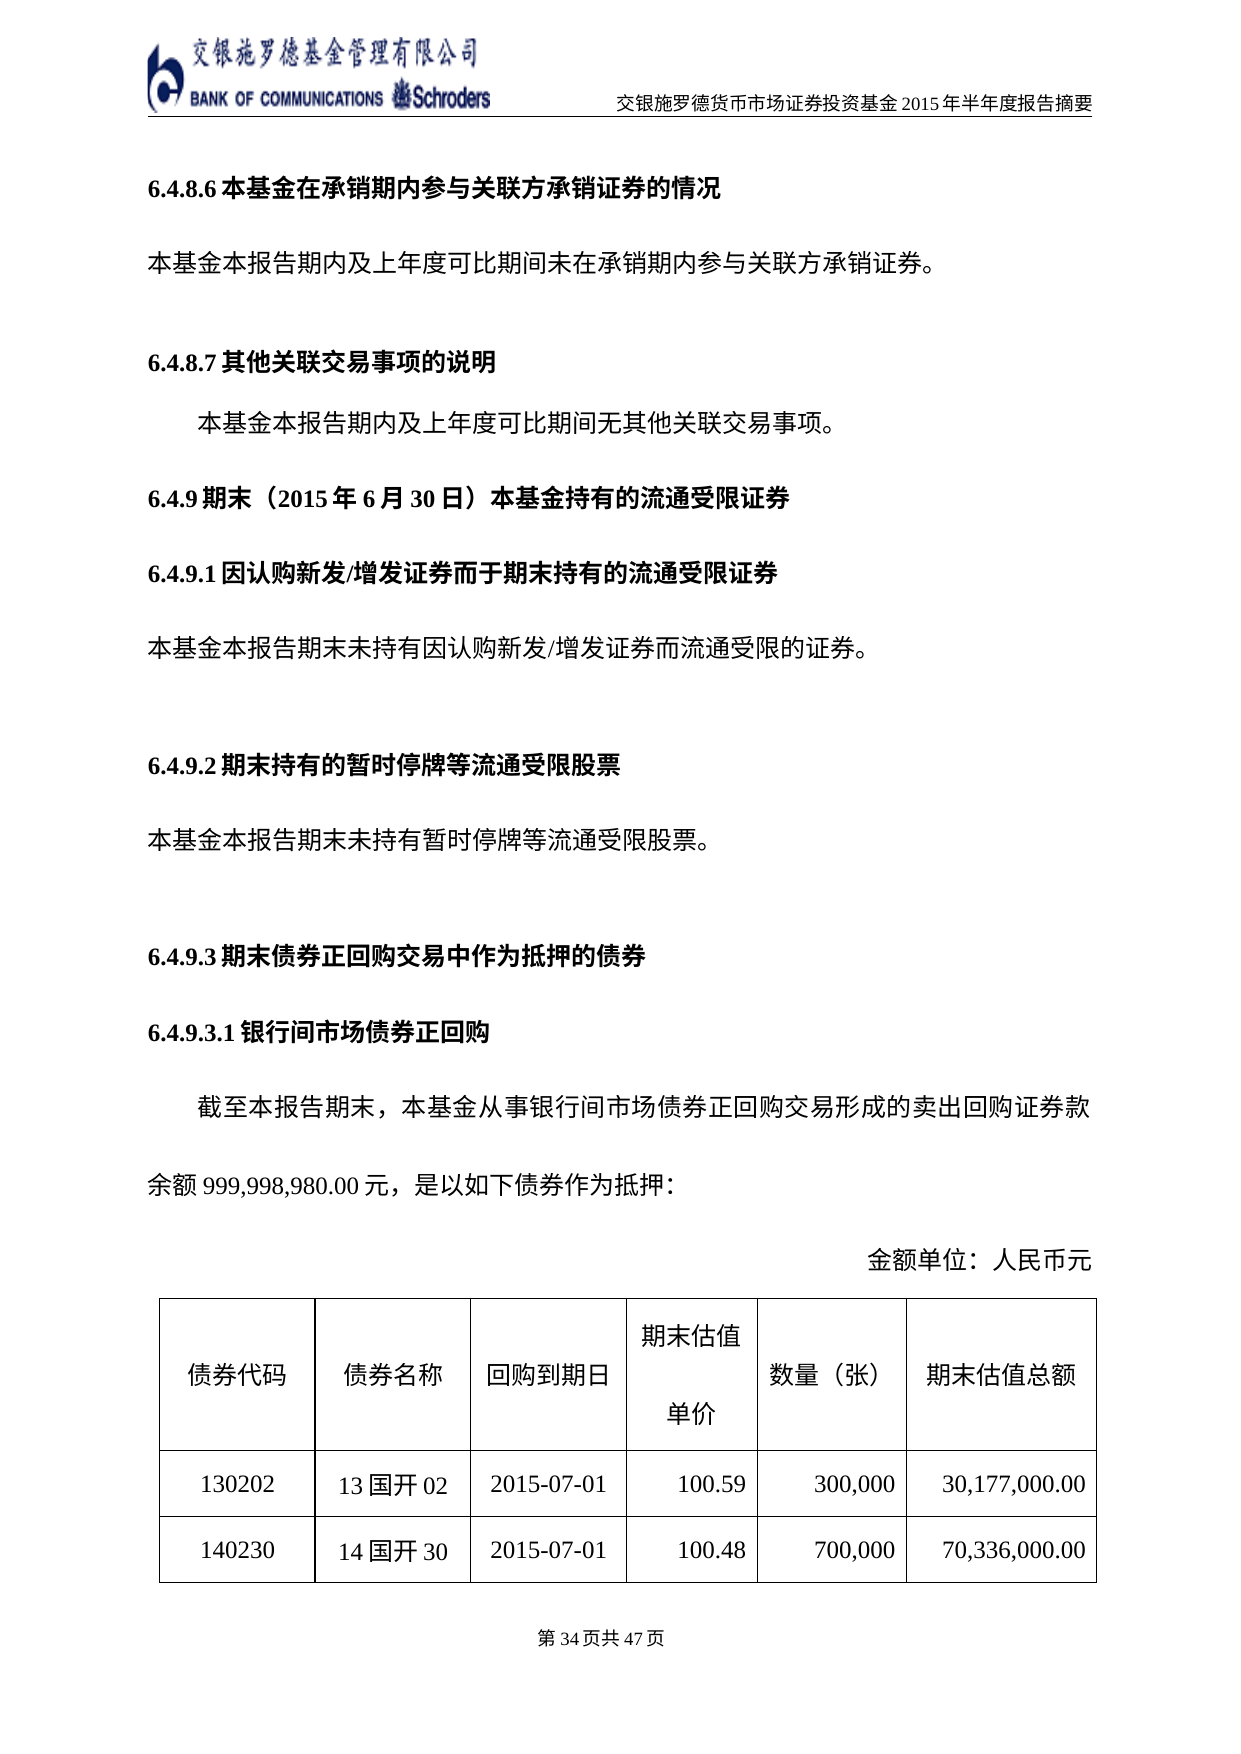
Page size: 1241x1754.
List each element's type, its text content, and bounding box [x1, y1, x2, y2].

table_cell 130202 [160, 1451, 314, 1516]
text 6.4.8.7其他关联交易事项的说明 [148, 342, 1092, 378]
table_cell 300,000 [758, 1451, 906, 1516]
text 本基金本报告期内及上年度可比期间未在承销期内参与关联方承销证券。 [148, 229, 1092, 294]
text 本基金本报告期内及上年度可比期间无其他关联交易事项。 [148, 389, 1092, 454]
text 6.4.9.2期末持有的暂时停牌等流通受限股票 [148, 731, 1092, 796]
table_header 期末估值单价 [627, 1299, 757, 1450]
table_cell 700,000 [758, 1517, 906, 1582]
table_header 期末估值总额 [907, 1299, 1096, 1450]
table_cell 30,177,000.00 [907, 1451, 1096, 1516]
table_cell 140230 [160, 1517, 314, 1582]
table_cell 14国开30 [316, 1517, 470, 1582]
table_cell 13国开02 [316, 1451, 470, 1516]
text 6.4.9期末（2015年6月30日）本基金持有的流通受限证券 [148, 464, 1092, 529]
picture [147, 37, 490, 113]
table_header 回购到期日 [471, 1299, 626, 1450]
table_cell 100.48 [627, 1517, 757, 1582]
table_header 债券代码 [160, 1299, 314, 1450]
table_cell 70,336,000.00 [907, 1517, 1096, 1582]
text 6.4.9.1因认购新发/增发证券而于期末持有的流通受限证券 [148, 539, 1092, 604]
text 6.4.9.3期末债券正回购交易中作为抵押的债券 [148, 922, 1092, 987]
text 金额单位：人民币元 [149, 1226, 1092, 1291]
text 本基金本报告期末未持有暂时停牌等流通受限股票。 [148, 806, 1092, 871]
text 6.4.9.3.1银行间市场债券正回购 [148, 998, 1092, 1063]
text 6.4.8.6本基金在承销期内参与关联方承销证券的情况 [148, 154, 1092, 219]
table_header 数量（张） [758, 1299, 906, 1450]
table_cell 2015-07-01 [471, 1517, 626, 1582]
table_header 债券名称 [316, 1299, 470, 1450]
text 本基金本报告期末未持有因认购新发/增发证券而流通受限的证券。 [148, 614, 1092, 679]
table_cell 2015-07-01 [471, 1451, 626, 1516]
text 截至本报告期末，本基金从事银行间市场债券正回购交易形成的卖出回购证券款余额999,998,980.00元，是以如下债券作为抵押： [148, 1073, 1092, 1216]
table_cell 100.59 [627, 1451, 757, 1516]
